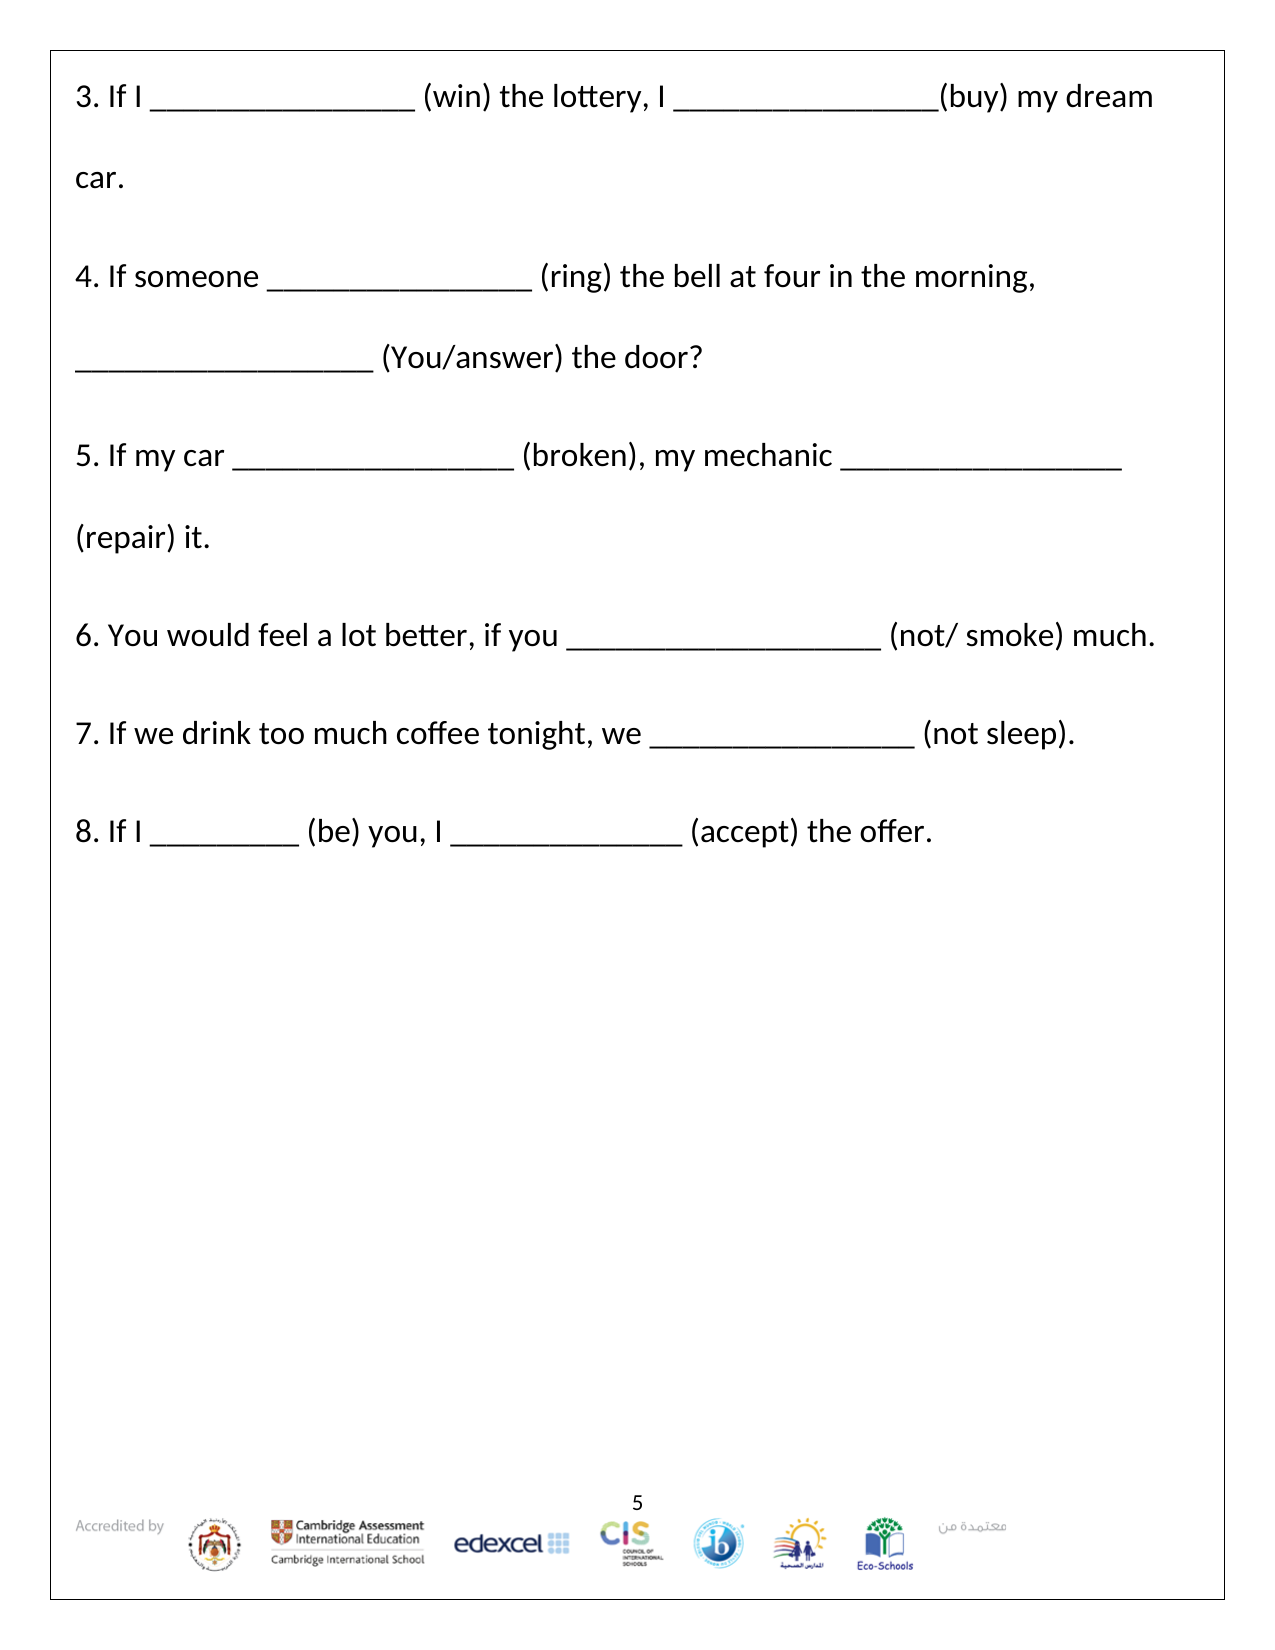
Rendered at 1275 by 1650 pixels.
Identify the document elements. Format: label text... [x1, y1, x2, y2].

text 7. If we drink too much coffee tonight, we ________________ (not sleep). [75, 712, 1200, 753]
text 4. If someone ________________ (ring) the bell at four in the morning, __________________ (You/answer) the door? [75, 254, 1200, 377]
text 3. If I ________________ (win) the lottery, I ________________(buy) my dream car. [75, 75, 1200, 197]
text 6. You would feel a lot better, if you ___________________ (not/ smoke) much. [75, 614, 1200, 654]
picture [75, 1516, 1007, 1575]
text 5. If my car _________________ (broken), my mechanic _________________ (repair) it. [75, 434, 1200, 556]
text 8. If I _________ (be) you, I ______________ (accept) the offer. [75, 810, 1200, 851]
